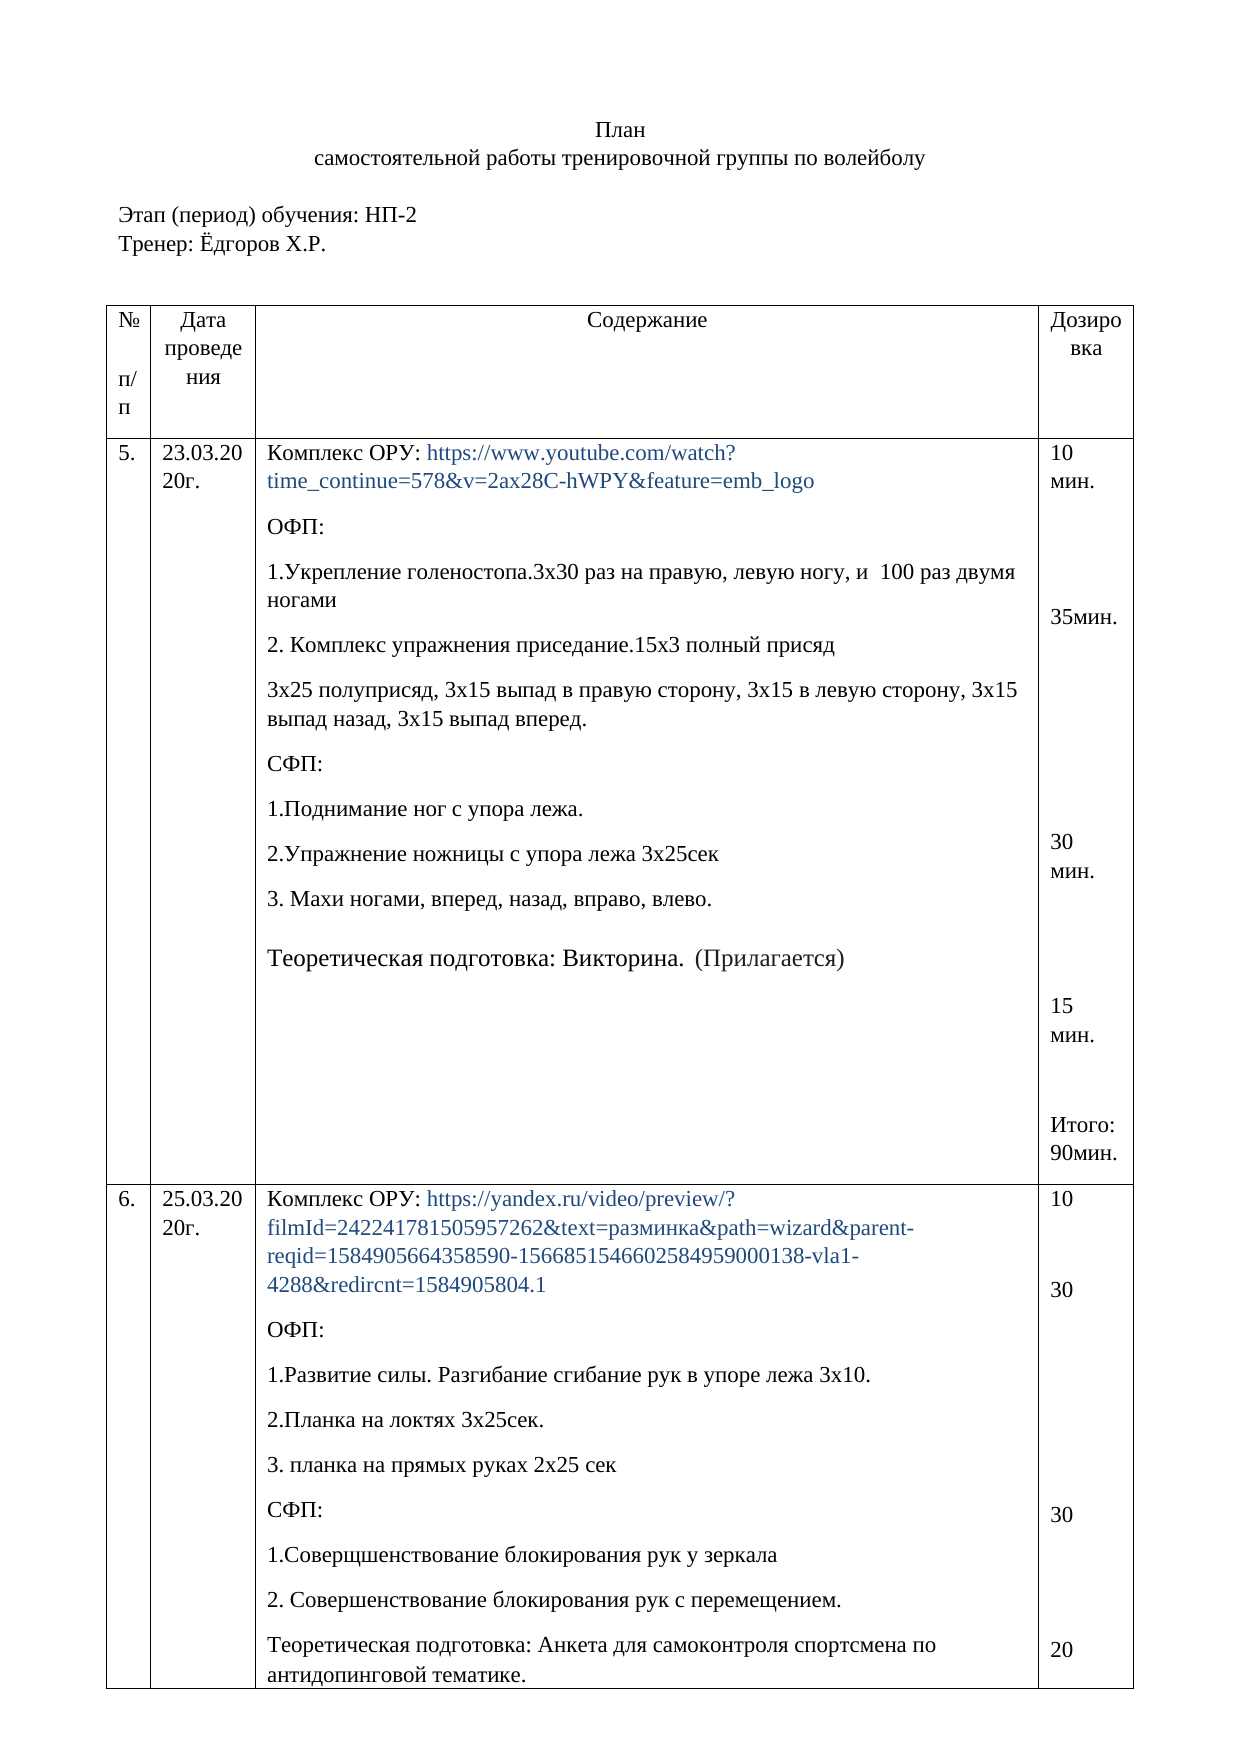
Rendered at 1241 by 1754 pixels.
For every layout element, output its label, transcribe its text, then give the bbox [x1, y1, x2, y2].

table_cell Комплекс ОРУ: https://www.youtube.com/watch?time_continue=578&v=2ax28C-hWPY&feature=emb_logo ОФП: 1.Укрепление голеностопа.3х30 раз на правую, левую ногу, и 100 раз двумя ногами 2. Комплекс упражнения приседание.15х3 полный присяд 3х25 полуприсяд, 3х15 выпад в правую сторону, 3х15 в левую сторону, 3х15 выпад назад, 3х15 выпад вперед. СФП: 1.Поднимание ног с упора лежа. 2.Упражнение ножницы с упора лежа 3х25сек 3. Махи ногами, вперед, назад, вправо, влево. Теоретическая подготовка: Викторина. (Прилагается) [256, 439, 1038, 1184]
text самостоятельной работы тренировочной группы по волейболу [118, 144, 1122, 171]
table_cell 10 мин. 35мин. 30 мин. 15 мин. Итого: 90мин. [1039, 439, 1133, 1184]
table_header № п/п [107, 306, 150, 438]
text Этап (период) обучения: НП-2 [118, 201, 1122, 228]
table_cell 10 30 30 20 [1039, 1185, 1133, 1688]
table_cell 23.03.2020г. [151, 439, 255, 1184]
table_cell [256, 1185, 1038, 1688]
table_header Дозировка [1039, 306, 1133, 438]
table_cell 25.03.2020г. [151, 1185, 255, 1688]
text Тренер: Ёдгоров Х.Р. [118, 230, 1122, 256]
table_cell 5. [107, 439, 150, 1184]
table_header Дата проведения [151, 306, 255, 438]
table_header Содержание [256, 306, 1038, 438]
table_cell 6. [107, 1185, 150, 1688]
text План [118, 116, 1122, 142]
